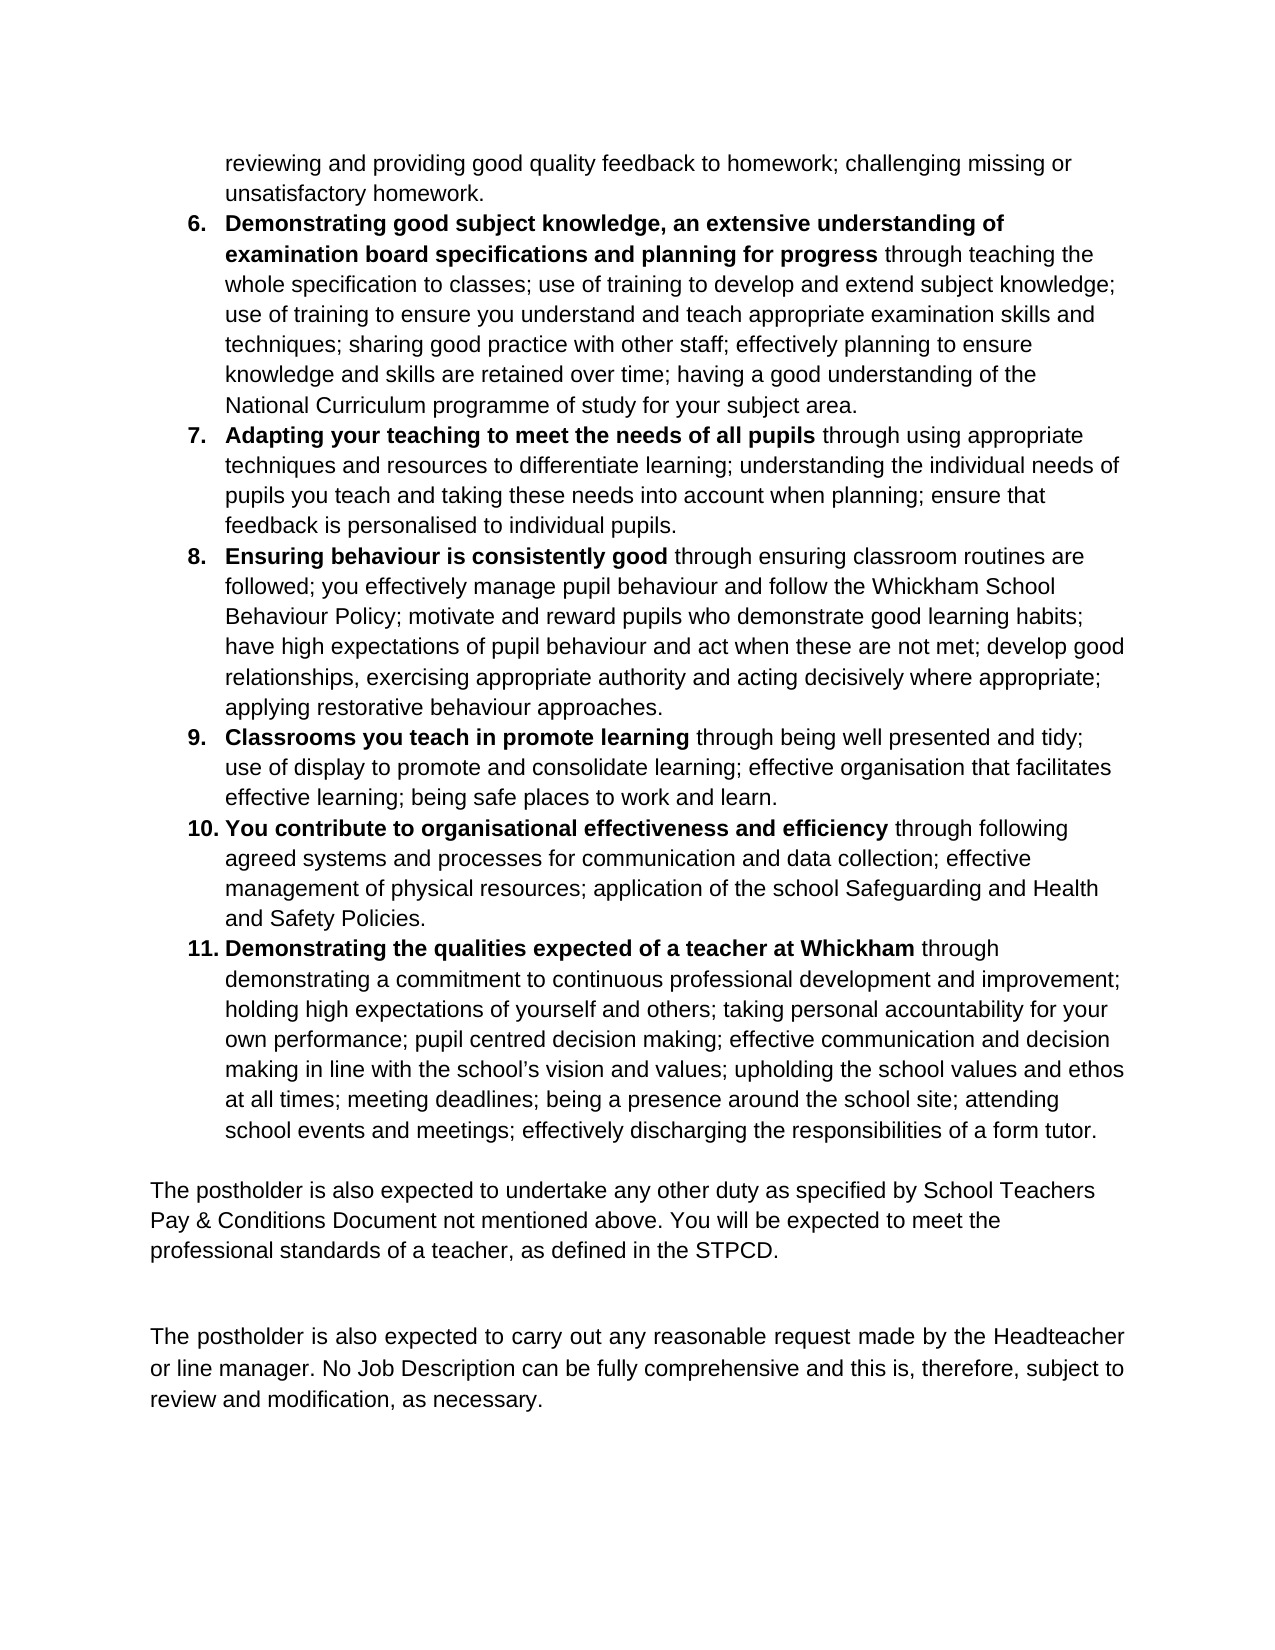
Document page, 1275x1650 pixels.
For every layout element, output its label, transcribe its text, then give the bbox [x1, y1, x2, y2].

text The postholder is also expected to undertake any other duty as specified by School Teachers Pay & Conditions Document not mentioned above. You will be expected to meet the professional standards of a teacher, as defined in the STPCD. [150, 1177, 1125, 1264]
list Demonstrating good subject knowledge, an extensive understanding of examination board specifications and planning for progress through teaching the whole specification to classes; use of training to develop and extend subject knowledge; use of training to ensure you understand and teach appropriate examination skills and techniques; sharing good practice with other staff; effectively planning to ensure knowledge and skills are retained over time; having a good understanding of the National Curriculum programme of study for your subject area. [187, 210, 1125, 418]
list Adapting your teaching to meet the needs of all pupils through using appropriate techniques and resources to differentiate learning; understanding the individual needs of pupils you teach and taking these needs into account when planning; ensure that feedback is personalised to individual pupils. [187, 422, 1125, 539]
list Ensuring behaviour is consistently good through ensuring classroom routines are followed; you effectively manage pupil behaviour and follow the Whickham School Behaviour Policy; motivate and reward pupils who demonstrate good learning habits; have high expectations of pupil behaviour and act when these are not met; develop good relationships, exercising appropriate authority and acting decisively where appropriate; applying restorative behaviour approaches. [187, 543, 1125, 720]
list Classrooms you teach in promote learning through being well presented and tidy; use of display to promote and consolidate learning; effective organisation that facilitates effective learning; being safe places to work and learn. [187, 724, 1125, 811]
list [187, 150, 1125, 207]
list You contribute to organisational effectiveness and efficiency through following agreed systems and processes for communication and data collection; effective management of physical resources; application of the school Safeguarding and Health and Safety Policies. [187, 814, 1125, 932]
list Demonstrating the qualities expected of a teacher at Whickham through demonstrating a commitment to continuous professional development and improvement; holding high expectations of yourself and others; taking personal accountability for your own performance; pupil centred decision making; effective communication and decision making in line with the school’s vision and values; upholding the school values and ethos at all times; meeting deadlines; being a presence around the school site; attending school events and meetings; effectively discharging the responsibilities of a form tutor. [187, 935, 1125, 1143]
text The postholder is also expected to carry out any reasonable request made by the Headteacher or line manager. No Job Description can be fully comprehensive and this is, therefore, subject to review and modification, as necessary. [150, 1323, 1125, 1412]
